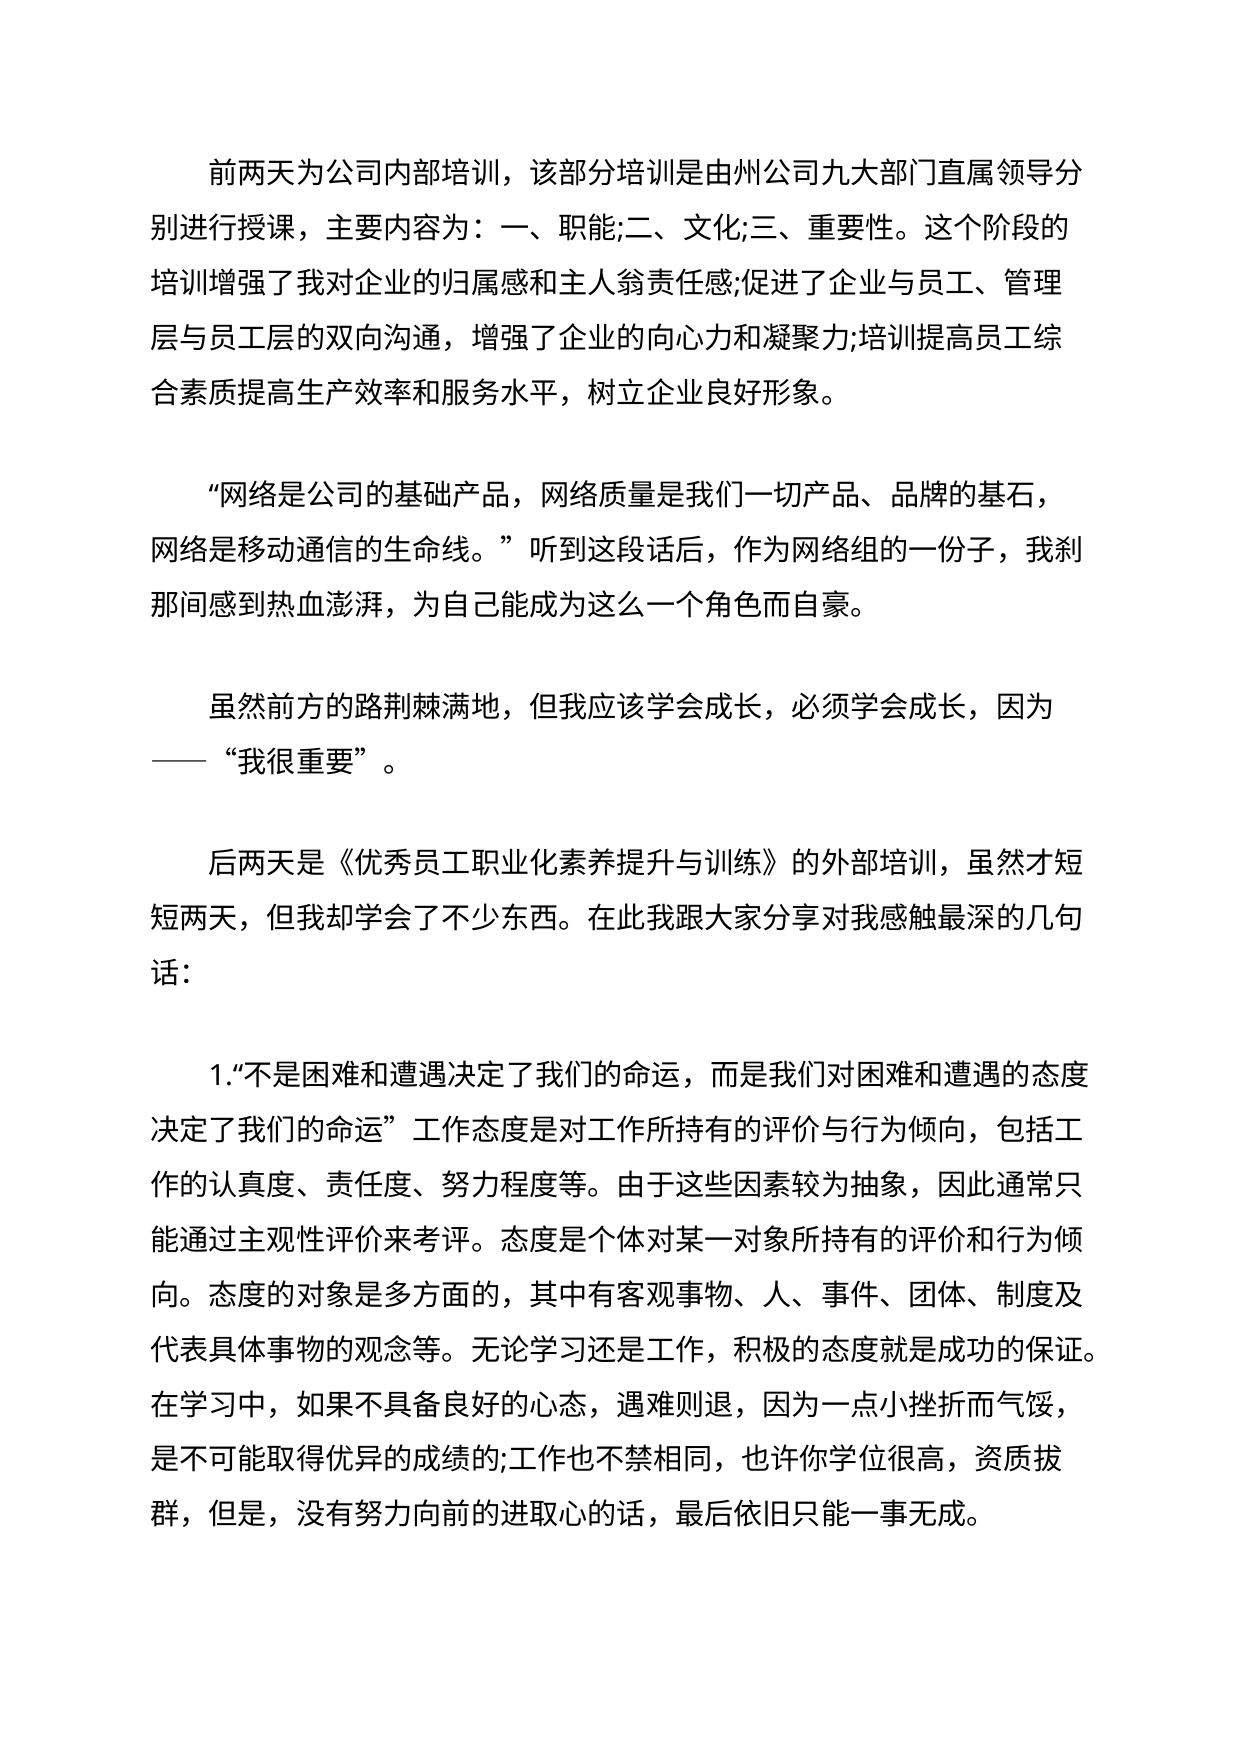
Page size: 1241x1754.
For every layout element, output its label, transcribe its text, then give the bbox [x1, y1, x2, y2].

text “网络是公司的基础产品，网络质量是我们一切产品、品牌的基石，网络是移动通信的生命线。”听到这段话后，作为网络组的一份子，我刹那间感到热血澎湃，为自己能成为这么一个角色而自豪。 [150, 472, 1090, 624]
text 虽然前方的路荆棘满地，但我应该学会成长，必须学会成长，因为——“我很重要”。 [150, 683, 1090, 781]
text 后两天是《优秀员工职业化素养提升与训练》的外部培训，虽然才短短两天，但我却学会了不少东西。在此我跟大家分享对我感触最深的几句话： [150, 840, 1090, 992]
text 1.“不是困难和遭遇决定了我们的命运，而是我们对困难和遭遇的态度决定了我们的命运”工作态度是对工作所持有的评价与行为倾向，包括工作的认真度、责任度、努力程度等。由于这些因素较为抽象，因此通常只能通过主观性评价来考评。态度是个体对某一对象所持有的评价和行为倾向。态度的对象是多方面的，其中有客观事物、人、事件、团体、制度及代表具体事物的观念等。无论学习还是工作，积极的态度就是成功的保证。在学习中，如果不具备良好的心态，遇难则退，因为一点小挫折而气馁，是不可能取得优异的成绩的;工作也不禁相同，也许你学位很高，资质拔群，但是，没有努力向前的进取心的话，最后依旧只能一事无成。 [150, 1052, 1090, 1533]
text 前两天为公司内部培训，该部分培训是由州公司九大部门直属领导分别进行授课，主要内容为：一、职能;二、文化;三、重要性。这个阶段的培训增强了我对企业的归属感和主人翁责任感;促进了企业与员工、管理层与员工层的双向沟通，增强了企业的向心力和凝聚力;培训提高员工综合素质提高生产效率和服务水平，树立企业良好形象。 [150, 150, 1090, 412]
